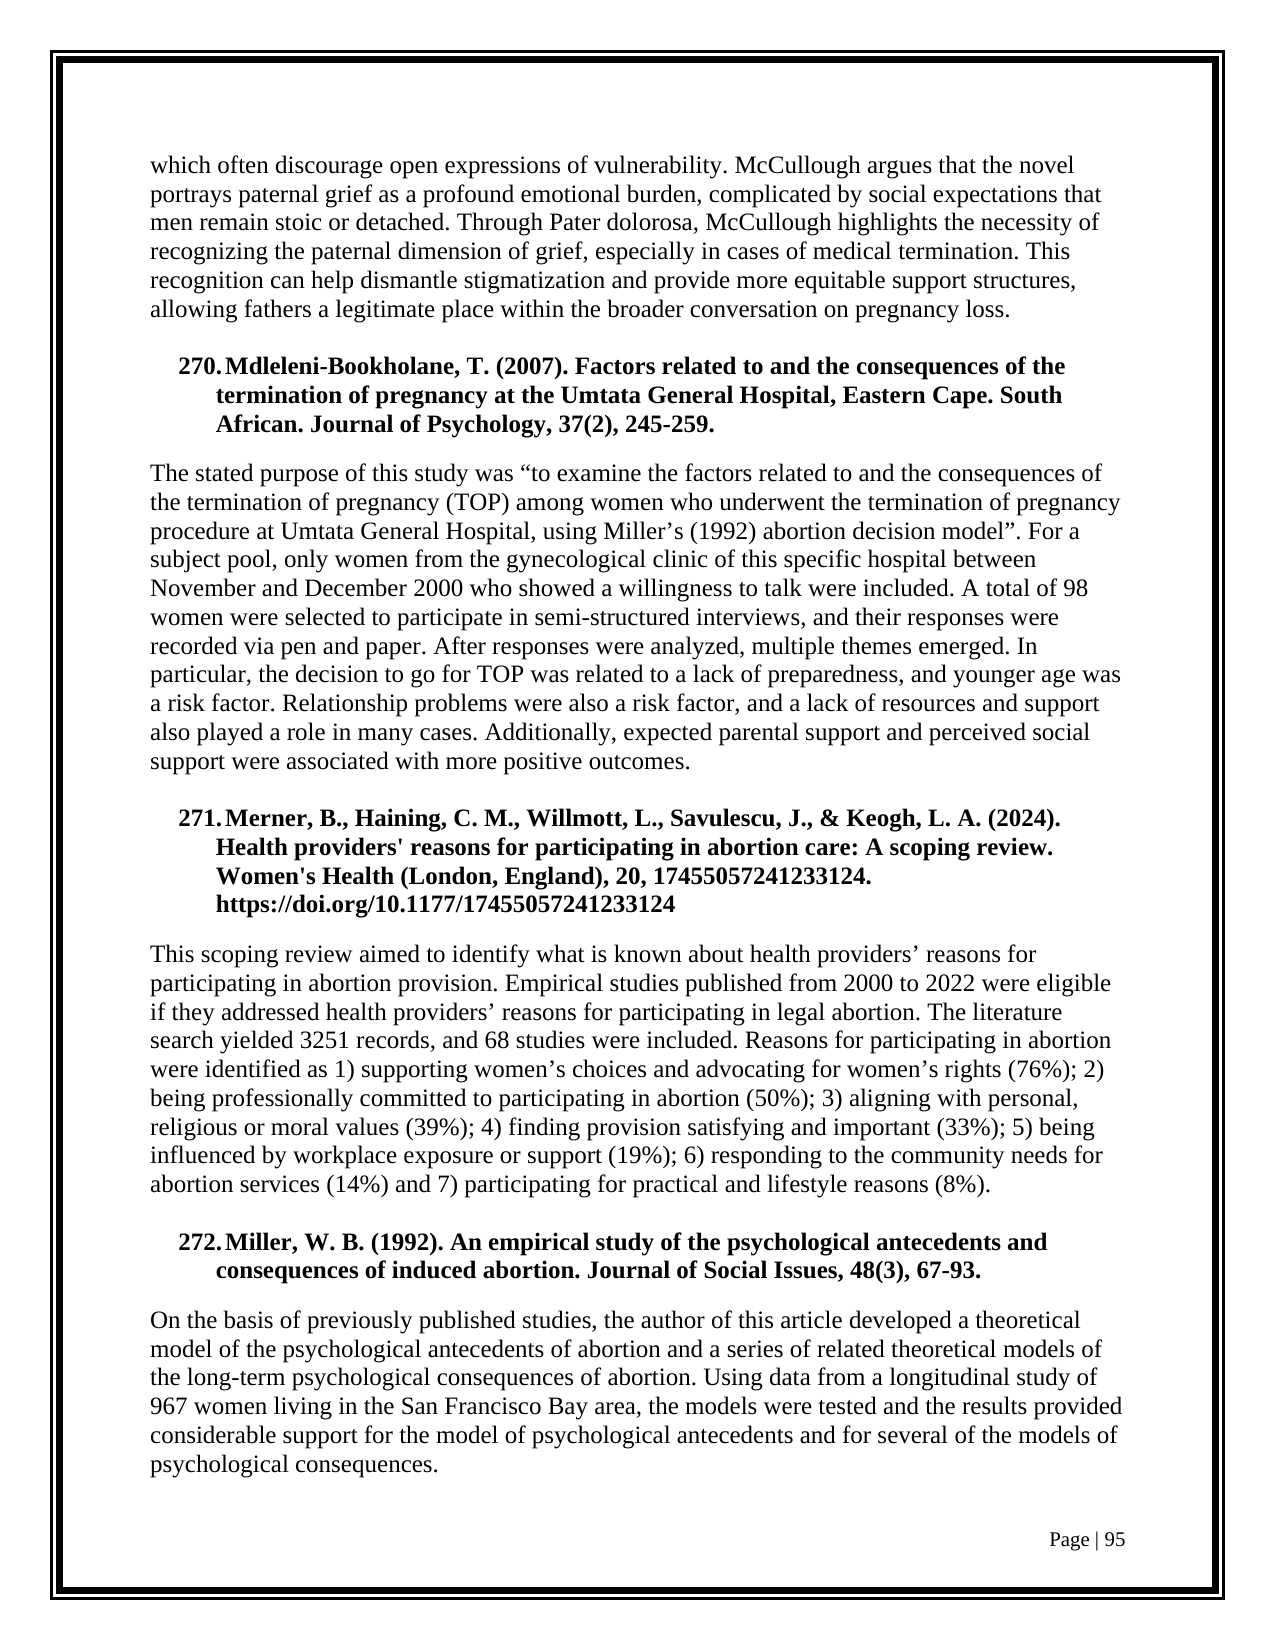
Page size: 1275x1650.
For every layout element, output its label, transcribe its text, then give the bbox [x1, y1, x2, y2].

list Mdleleni-Bookholane, T. (2007). Factors related to and the consequences of the termination of pregnancy at the Umtata General Hospital, Eastern Cape. South African. Journal of Psychology, 37(2), 245-259. [178, 351, 1125, 437]
text On the basis of previously published studies, the author of this article developed a theoretical model of the psychological antecedents of abortion and a series of related theoretical models of the long-term psychological consequences of abortion. Using data from a longitudinal study of 967 women living in the San Francisco Bay area, the models were tested and the results provided considerable support for the model of psychological antecedents and for several of the models of psychological consequences. [150, 1305, 1125, 1477]
list Merner, B., Haining, C. M., Willmott, L., Savulescu, J., & Keogh, L. A. (2024). Health providers' reasons for participating in abortion care: A scoping review. Women's Health (London, England), 20, 17455057241233124. https://doi.org/10.1177/17455057241233124 [178, 803, 1125, 918]
text This scoping review aimed to identify what is known about health providers’ reasons for participating in abortion provision. Empirical studies published from 2000 to 2022 were eligible if they addressed health providers’ reasons for participating in legal abortion. The literature search yielded 3251 records, and 68 studies were included. Reasons for participating in abortion were identified as 1) supporting women’s choices and advocating for women’s rights (76%); 2) being professionally committed to participating in abortion (50%); 3) aligning with personal, religious or moral values (39%); 4) finding provision satisfying and important (33%); 5) being influenced by workplace exposure or support (19%); 6) responding to the community needs for abortion services (14%) and 7) participating for practical and lifestyle reasons (8%). [150, 939, 1125, 1198]
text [150, 150, 1125, 322]
text The stated purpose of this study was “to examine the factors related to and the consequences of the termination of pregnancy (TOP) among women who underwent the termination of pregnancy procedure at Umtata General Hospital, using Miller’s (1992) abortion decision model”. For a subject pool, only women from the gynecological clinic of this specific hospital between November and December 2000 who showed a willingness to talk were included. A total of 98 women were selected to participate in semi-structured interviews, and their responses were recorded via pen and paper. After responses were analyzed, multiple themes emerged. In particular, the decision to go for TOP was related to a lack of preparedness, and younger age was a risk factor. Relationship problems were also a risk factor, and a lack of resources and support also played a role in many cases. Additionally, expected parental support and perceived social support were associated with more positive outcomes. [150, 458, 1125, 774]
list Miller, W. B. (1992). An empirical study of the psychological antecedents and consequences of induced abortion. Journal of Social Issues, 48(3), 67-93. [178, 1227, 1125, 1284]
